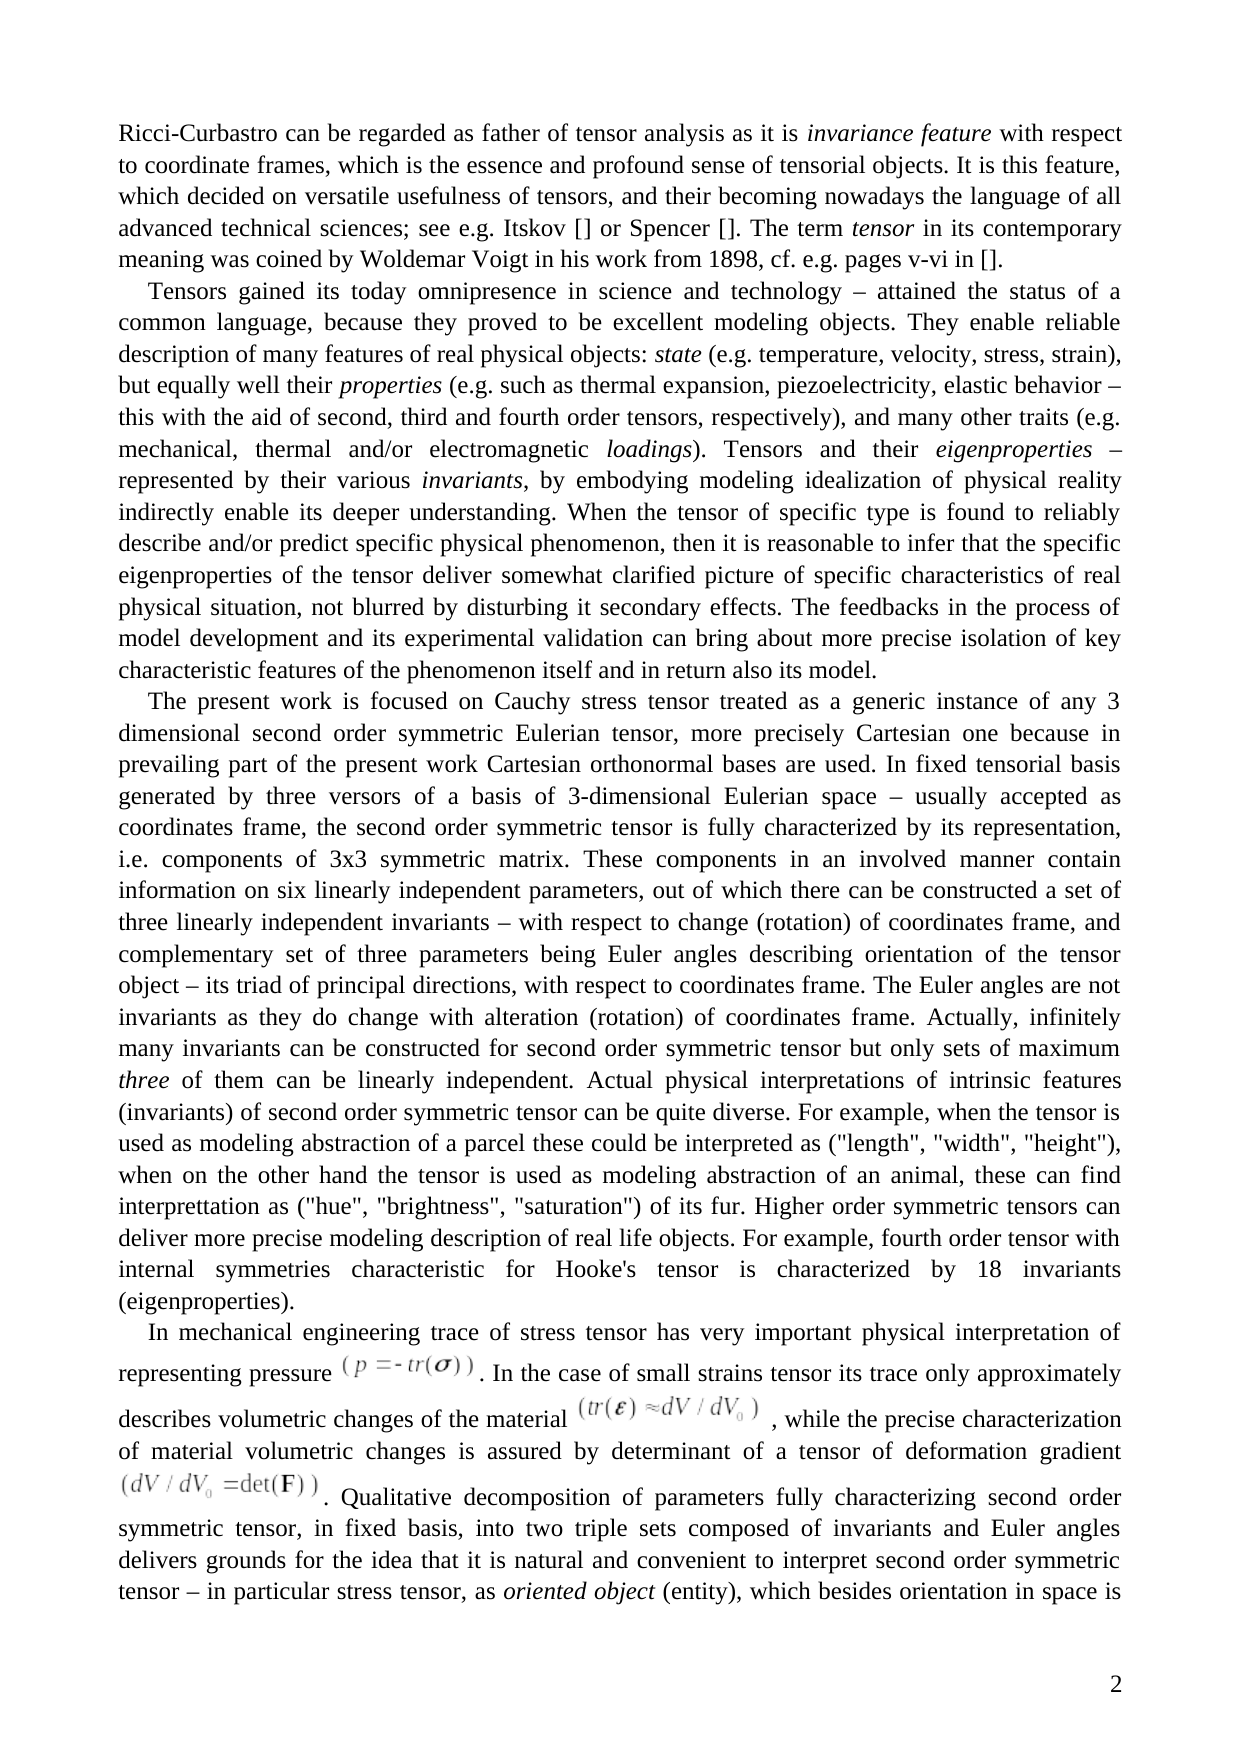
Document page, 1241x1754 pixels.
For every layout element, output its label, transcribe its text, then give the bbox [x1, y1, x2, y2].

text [118, 118, 1122, 273]
text The present work is focused on Cauchy stress tensor treated as a generic instance of any 3 dimensional second order symmetric Eulerian tensor, more precisely Cartesian one because in prevailing part of the present work Cartesian orthonormal bases are used. In fixed tensorial basis generated by three versors of a basis of 3-dimensional Eulerian space – usually accepted as coordinates frame, the second order symmetric tensor is fully characterized by its representation, i.e. components of 3x3 symmetric matrix. These components in an involved manner contain information on six linearly independent parameters, out of which there can be constructed a set of three linearly independent invariants – with respect to change (rotation) of coordinates frame, and complementary set of three parameters being Euler angles describing orientation of the tensor object – its triad of principal directions, with respect to coordinates frame. The Euler angles are not invariants as they do change with alteration (rotation) of coordinates frame. Actually, infinitely many invariants can be constructed for second order symmetric tensor but only sets of maximum three of them can be linearly independent. Actual physical interpretations of intrinsic features (invariants) of second order symmetric tensor can be quite diverse. For example, when the tensor is used as modeling abstraction of a parcel these could be interpreted as ("length", "width", "height"), when on the other hand the tensor is used as modeling abstraction of an animal, these can find interprettation as ("hue", "brightness", "saturation") of its fur. Higher order symmetric tensors can deliver more precise modeling description of real life objects. For example, fourth order tensor with internal symmetries characteristic for Hooke's tensor is characterized by 18 invariants (eigenproperties). [118, 686, 1122, 1315]
text Tensors gained its today omnipresence in science and technology – attained the status of a common language, because they proved to be excellent modeling objects. They enable reliable description of many features of real physical objects: state (e.g. temperature, velocity, stress, strain), but equally well their properties (e.g. such as thermal expansion, piezoelectricity, elastic behavior – this with the aid of second, third and fourth order tensors, respectively), and many other traits (e.g. mechanical, thermal and/or electromagnetic loadings). Tensors and their eigenproperties – represented by their various invariants, by embodying modeling idealization of physical reality indirectly enable its deeper understanding. When the tensor of specific type is found to reliably describe and/or predict specific physical phenomenon, then it is reasonable to infer that the specific eigenproperties of the tensor deliver somewhat clarified picture of specific characteristics of real physical situation, not blurred by disturbing it secondary effects. The feedbacks in the process of model development and its experimental validation can bring about more precise isolation of key characteristic features of the phenomenon itself and in return also its model. [118, 276, 1122, 683]
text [118, 1317, 1122, 1605]
